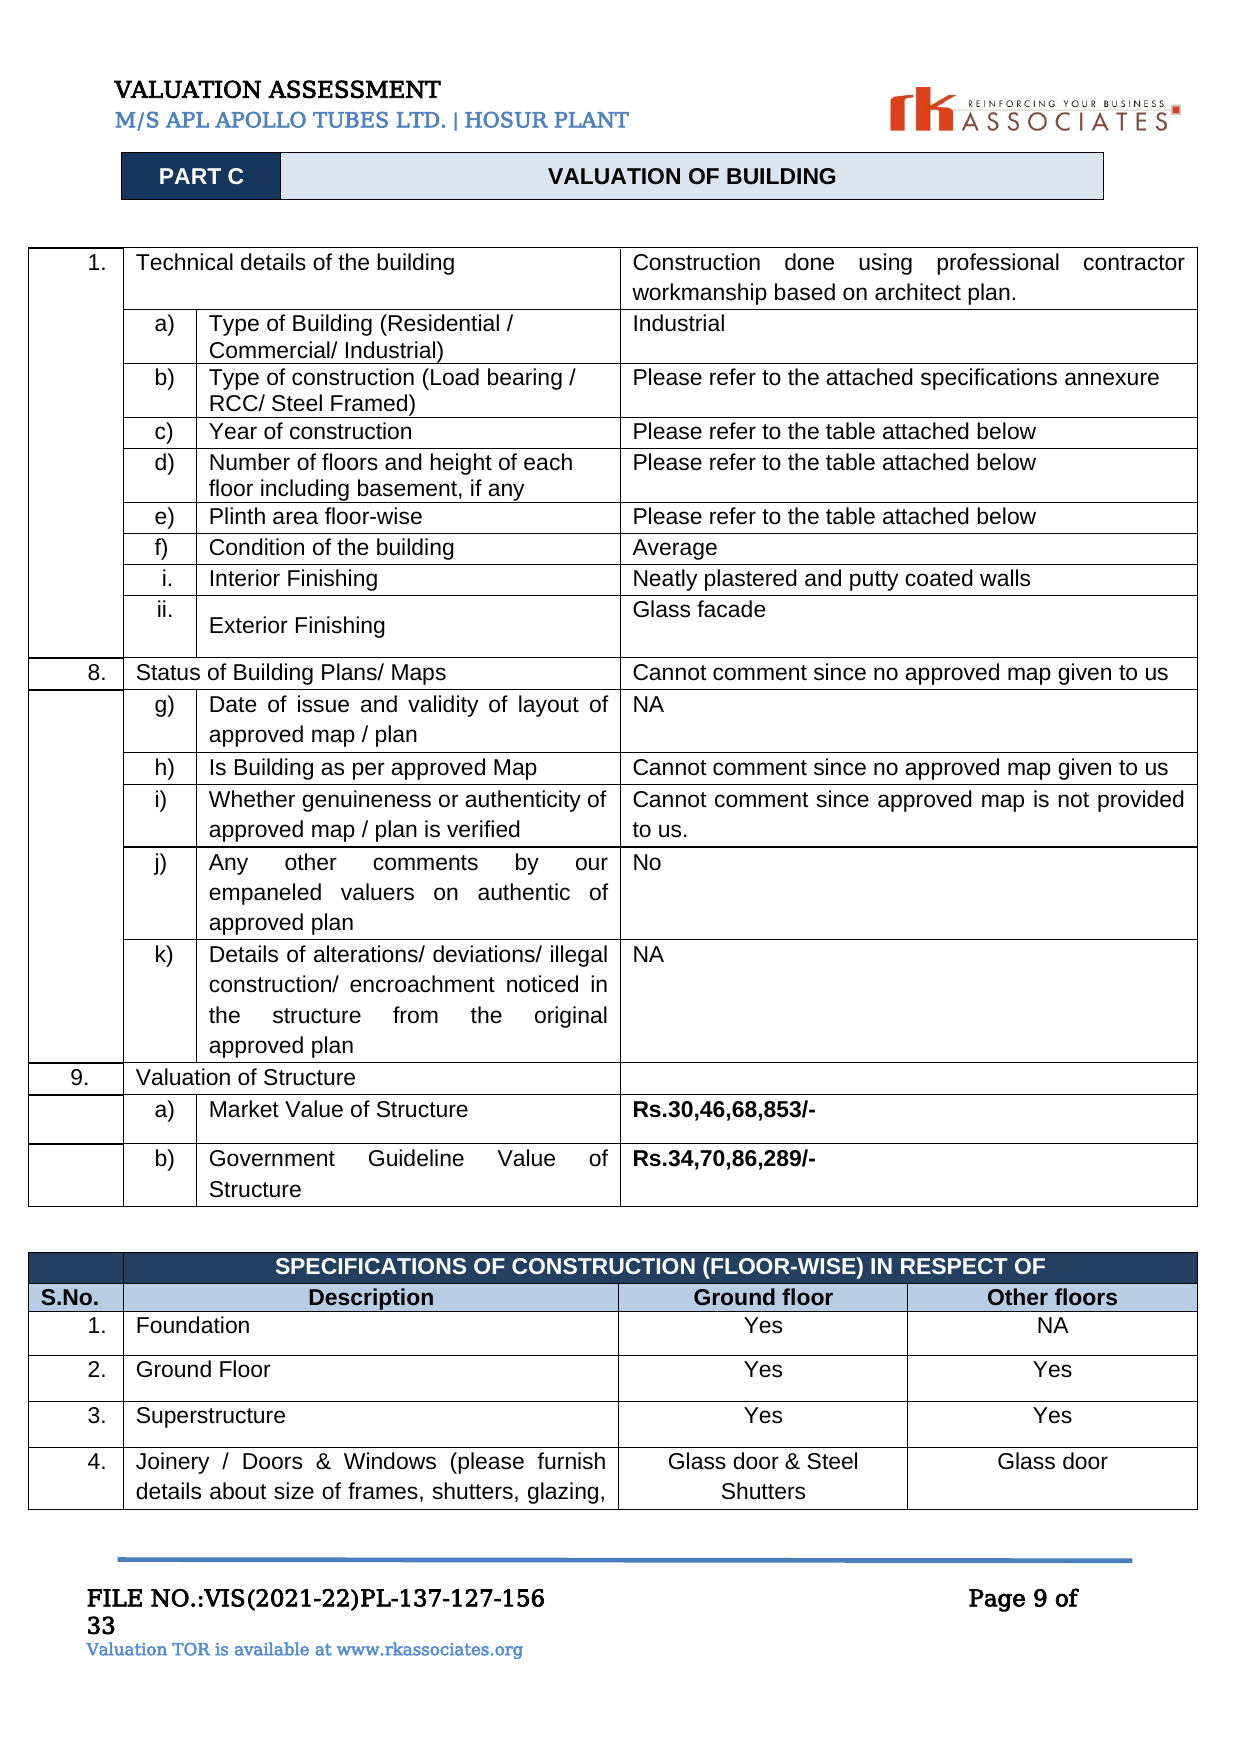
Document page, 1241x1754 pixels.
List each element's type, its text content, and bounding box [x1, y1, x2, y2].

table_cell [621, 565, 1197, 595]
table_cell NA [908, 1312, 1197, 1355]
table_cell Please refer to the table attached below [621, 449, 1197, 502]
table_cell Type of Building (Residential / Commercial/ Industrial) [197, 310, 620, 363]
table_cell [619, 1448, 907, 1508]
table_cell NA [621, 940, 1197, 1062]
table_cell Please refer to the table attached below [621, 418, 1197, 448]
table_header [29, 1253, 123, 1283]
table_cell Is Building as per approved Map [197, 753, 620, 784]
table_cell [124, 848, 196, 939]
table_cell [29, 1064, 123, 1094]
table_header PART C [122, 153, 280, 199]
table_cell Status of Building Plans/ Maps [124, 658, 620, 689]
table_cell Plinth area floor-wise [197, 503, 620, 533]
table_cell Other floors [908, 1284, 1197, 1311]
table_header Technical details of the building [124, 248, 620, 309]
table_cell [124, 1448, 618, 1508]
table_cell [621, 596, 1197, 657]
table_cell [621, 658, 1197, 689]
table_cell [124, 753, 196, 784]
table_cell Market Value of Structure [197, 1095, 620, 1143]
table_cell [29, 1145, 123, 1206]
table_cell Rs.34,70,86,289/- [621, 1144, 1197, 1206]
table_cell [124, 310, 196, 363]
table_cell Ground floor [619, 1284, 907, 1311]
table_cell Condition of the building [197, 534, 620, 564]
table_cell [29, 691, 123, 1062]
table_cell [124, 534, 196, 564]
picture [890, 87, 1181, 131]
table_cell [124, 418, 196, 448]
table_cell Please refer to the table attached below [621, 503, 1197, 533]
table_cell [124, 1144, 196, 1206]
table_cell Valuation of Structure [124, 1063, 620, 1094]
table_cell [124, 785, 196, 846]
table_cell [29, 1312, 123, 1355]
table_cell Industrial [621, 310, 1197, 363]
table_cell Government Guideline Value of Structure [197, 1144, 620, 1206]
table_cell Date of issue and validity of layout of approved map / plan [197, 690, 620, 752]
table_cell [621, 785, 1197, 846]
table_cell [124, 596, 196, 657]
table_cell [621, 364, 1197, 417]
table_cell Interior Finishing [197, 565, 620, 595]
table_cell Rs.30,46,68,853/- [621, 1095, 1197, 1143]
table_cell [621, 1063, 1197, 1094]
table_cell [124, 565, 196, 595]
table_cell Yes [908, 1402, 1197, 1447]
table_header [29, 249, 123, 657]
table_cell Whether genuineness or authenticity of approved map / plan is verified [197, 785, 620, 846]
table_cell NA [621, 690, 1197, 752]
table_cell [29, 1096, 123, 1143]
table_cell No [621, 848, 1197, 939]
table_cell [124, 1095, 196, 1143]
table_cell Description [124, 1284, 618, 1311]
table_cell Yes [619, 1402, 907, 1447]
table_cell Yes [908, 1356, 1197, 1401]
table_cell [29, 659, 123, 689]
table_cell [124, 940, 196, 1062]
table_header . [621, 248, 1197, 309]
table_header SPECIFICATIONS OF CONSTRUCTION (FLOOR-WISE) IN RESPECT OF [124, 1253, 1197, 1283]
table_cell S.No. [29, 1284, 123, 1311]
table_header VALUATION OF BUILDING [281, 153, 1103, 199]
table_cell Year of construction [197, 418, 620, 448]
table_cell Number of floors and height of each floor including basement, if any [197, 449, 620, 502]
table_cell Ground Floor [124, 1356, 618, 1401]
table_cell Superstructure [124, 1402, 618, 1447]
table_cell [29, 1402, 123, 1447]
table_cell [621, 753, 1197, 784]
table_cell [29, 1356, 123, 1401]
table_cell [124, 364, 196, 417]
table_cell Yes [619, 1356, 907, 1401]
table_cell [124, 690, 196, 752]
table_cell Foundation [124, 1312, 618, 1355]
table_cell [124, 449, 196, 502]
table_cell [29, 1448, 123, 1508]
table_cell Details of alterations/ deviations/ illegal construction/ encroachment noticed in the structure from the original approved plan [197, 940, 620, 1062]
table_cell [124, 503, 196, 533]
table_cell Any other comments by our empaneled valuers on authentic of approved plan [197, 848, 620, 939]
table_cell Type of construction (Load bearing / RCC/ Steel Framed) [197, 364, 620, 417]
table_cell Glass door [908, 1448, 1197, 1508]
table_cell Yes [619, 1312, 907, 1355]
table_cell Exterior Finishing [197, 596, 620, 657]
table_cell Average [621, 534, 1197, 564]
